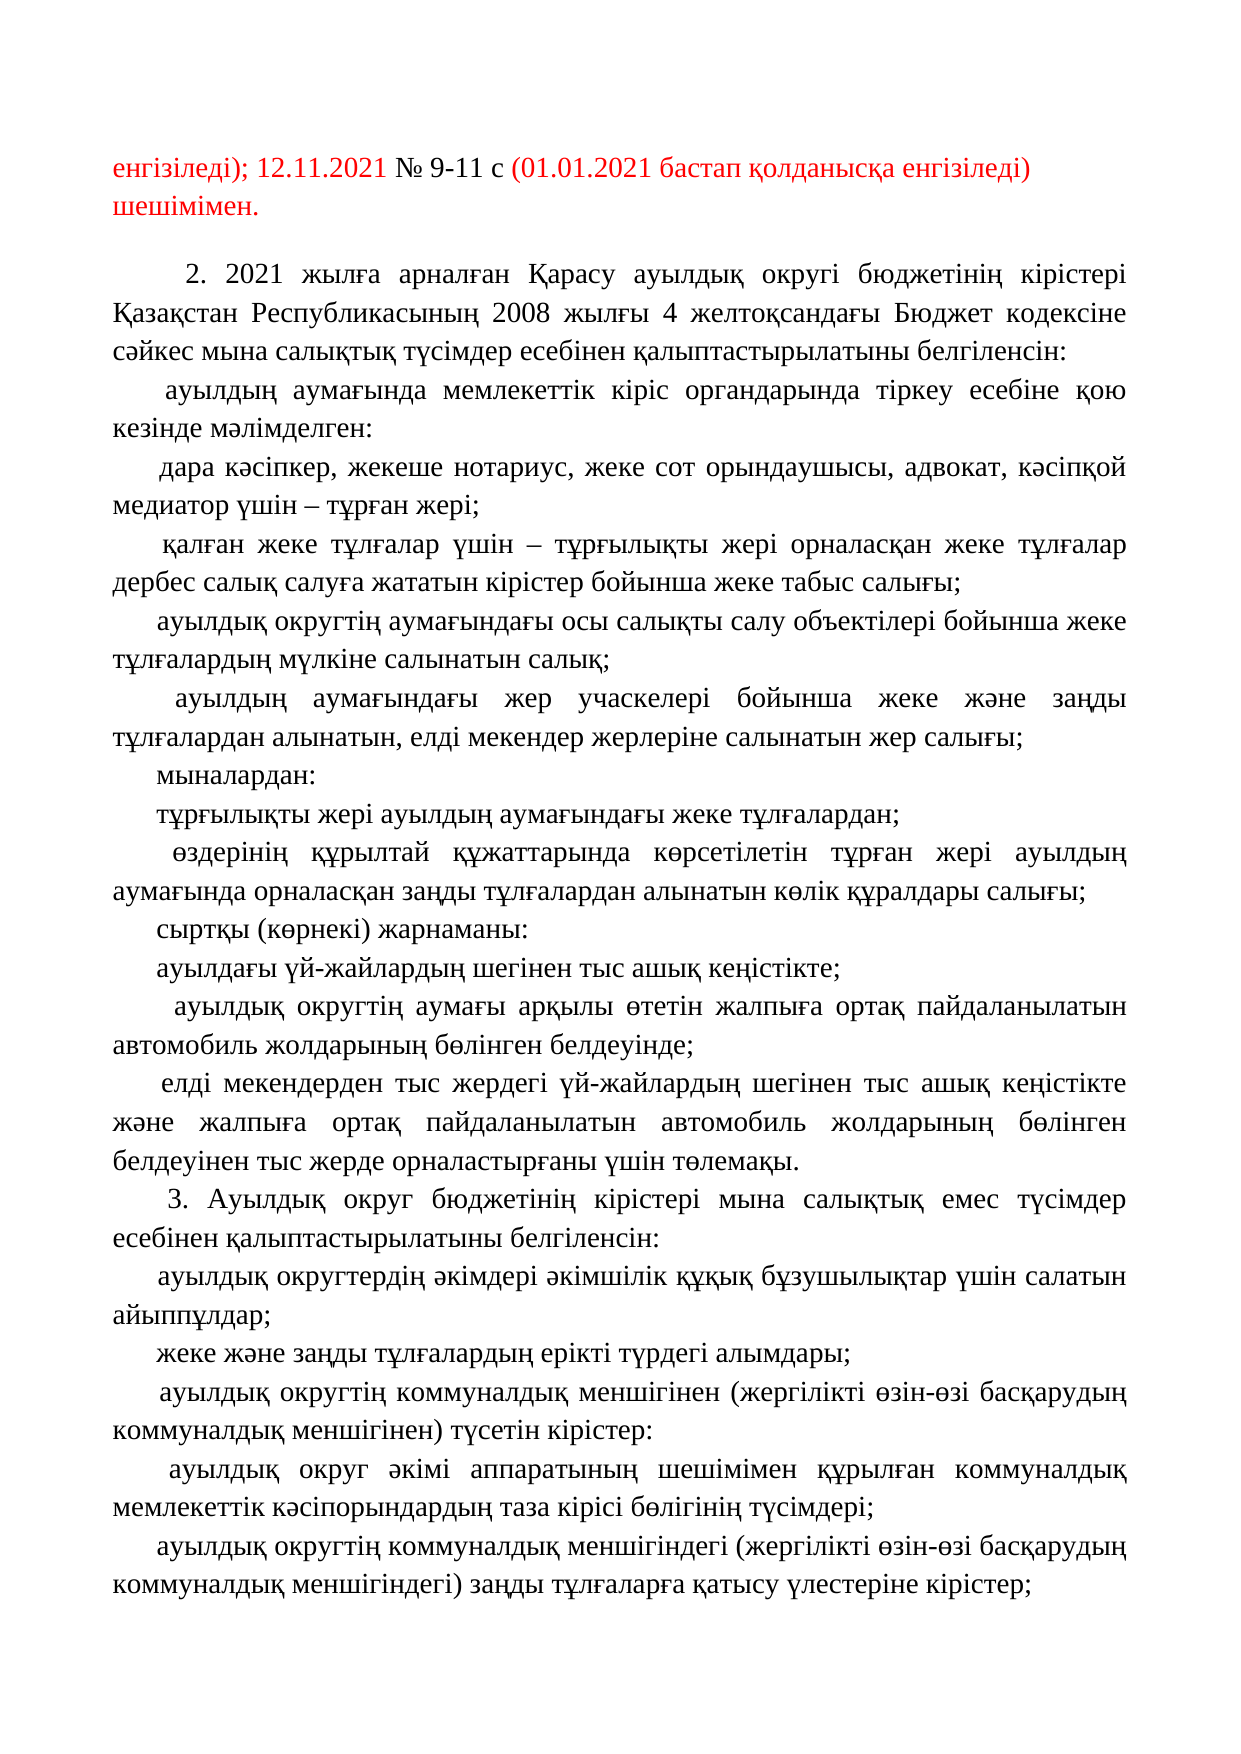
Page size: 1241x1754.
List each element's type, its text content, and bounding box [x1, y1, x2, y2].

text тұрғылықты жері ауылдың аумағындағы жеке тұлғалардан; [112, 796, 1128, 829]
text ауылдық округтердің әкімдері әкімшілік құқық бұзушылықтар үшін салатын айыппұлдар; [112, 1258, 1128, 1330]
text ауылдық округ әкімі аппаратының шешімімен құрылған коммуналдық мемлекеттік кәсіпорындардың таза кірісі бөлігінің түсімдері; [112, 1451, 1128, 1523]
text өздерінің құрылтай құжаттарында көрсетілетін тұрған жері ауылдың аумағында орналасқан заңды тұлғалардан алынатын көлік құралдары салығы; [112, 834, 1128, 906]
text жеке және заңды тұлғалардың ерікті түрдегі алымдары; [112, 1335, 1128, 1369]
text дара кәсіпкер, жекеше нотариус, жеке сот орындаушысы, адвокат, кәсіпқой медиатор үшін – тұрған жері; [112, 449, 1128, 521]
text ауылдағы үй-жайлардың шегінен тыс ашық кеңістікте; [112, 950, 1128, 983]
text қалған жеке тұлғалар үшін – тұрғылықты жері орналасқан жеке тұлғалар дербес салық салуға жататын кірістер бойынша жеке табыс салығы; [112, 526, 1128, 598]
text елді мекендерден тыс жердегі үй-жайлардың шегінен тыс ашық кеңістікте және жалпыға ортақ пайдаланылатын автомобиль жолдарының бөлiнген белдеуiнен тыс жерде орналастырғаны үшін төлемақы. [112, 1066, 1128, 1176]
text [112, 150, 1128, 252]
text ауылдық округтің аумағы арқылы өтетін жалпыға ортақ пайдаланылатын автомобиль жолдарының бөлiнген белдеуiнде; [112, 988, 1128, 1061]
text ауылдың аумағындағы жер учаскелері бойынша жеке және заңды тұлғалардан алынатын, елдi мекендер жерлерiне салынатын жер салығы; [112, 680, 1128, 752]
text сыртқы (көрнекі) жарнаманы: [112, 911, 1128, 945]
text 2. 2021 жылға арналған Қарасу ауылдық округі бюджетінің кірістері Қазақстан Республикасының 2008 жылғы 4 желтоқсандағы Бюджет кодексiне сәйкес мына салықтық түсімдер есебінен қалыптастырылатыны белгіленсін: [112, 256, 1128, 367]
text ауылдың аумағында мемлекеттік кіріс органдарында тіркеу есебіне қою кезінде мәлімделген: [112, 372, 1128, 444]
text ауылдық округтің аумағындағы осы салықты салу объектілері бойынша жеке тұлғалардың мүлкіне салынатын салық; [112, 603, 1128, 675]
text мыналардан: [112, 757, 1128, 791]
text 3. Ауылдық округ бюджетінің кірістері мына салықтық емес түсімдер есебінен қалыптастырылатыны белгіленсін: [112, 1181, 1128, 1253]
text ауылдық округтің коммуналдық меншігіндегі (жергілікті өзін-өзі басқарудың коммуналдық меншігіндегі) заңды тұлғаларға қатысу үлестеріне кірістер; [112, 1528, 1128, 1600]
text ауылдық округтің коммуналдық меншігінен (жергілікті өзін-өзі басқарудың коммуналдық меншігінен) түсетін кірістер: [112, 1374, 1128, 1446]
